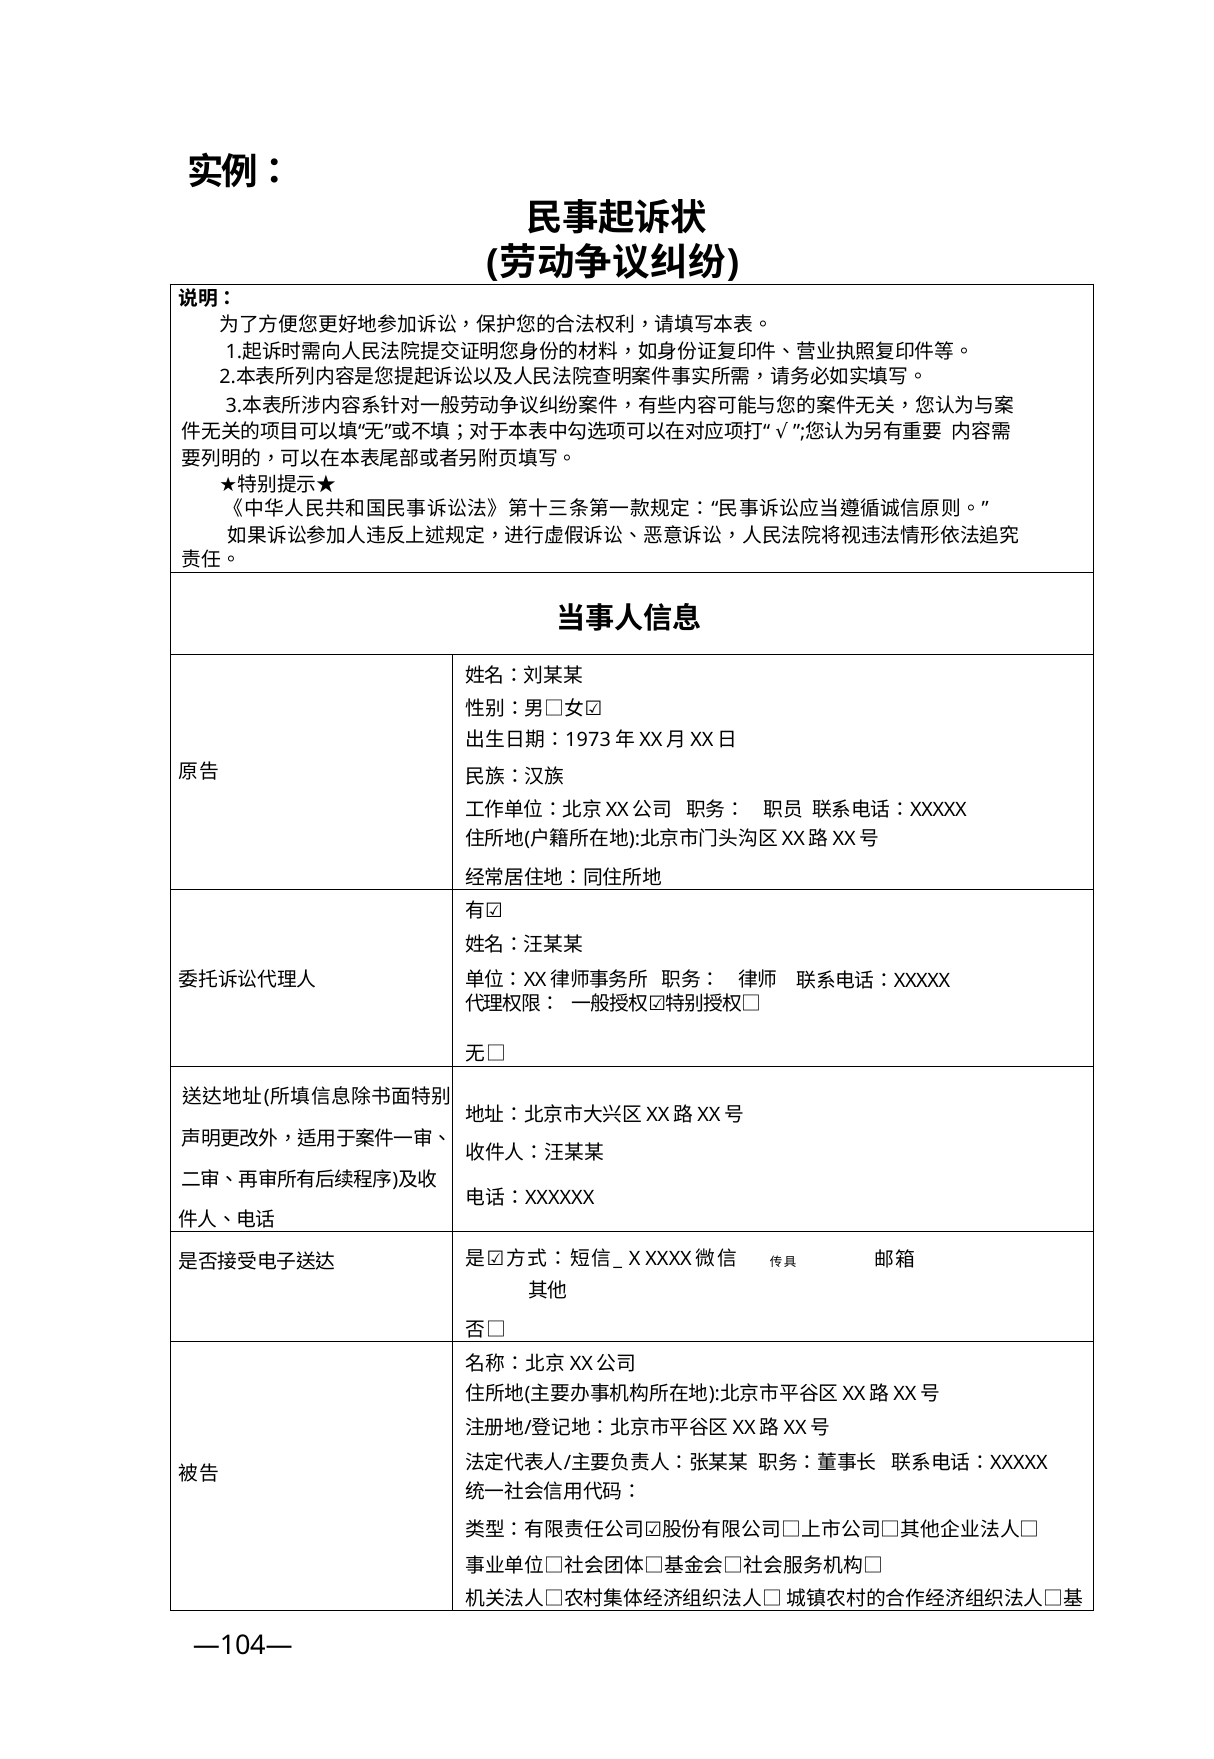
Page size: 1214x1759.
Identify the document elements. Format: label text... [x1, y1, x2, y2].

table_cell 当事人信息 [171, 573, 1093, 654]
table_cell 被告 [171, 1342, 452, 1610]
table_cell 地址：北京市大兴区XX路XX号 收件人：汪某某 电话：XXXXXX [453, 1067, 1093, 1231]
text 实例： [187, 148, 1094, 193]
table_cell 名称：北京XX公司 住所地(主要办事机构所在地):北京市平谷区XX路XX号 注册地/登记地：北京市平谷区XX路XX号 法定代表人/主要负责人：张某某 职务：董事长 联系电话：XXXXX 统一社会信用代码： 类型：有限责任公司☑股份有限公司□上市公司□其他企业法人□ 事业单位□社会团体□基金会□社会服务机构□ 机关法人□农村集体经济组织法人□ 城镇农村的合作经济组织法人□基 [453, 1342, 1093, 1610]
table_cell 原告 [171, 655, 452, 889]
text (劳动争议纠纷) [486, 243, 1094, 284]
table_cell 委托诉讼代理人 [171, 890, 452, 1066]
table_cell 是☑方式：短信_ X XXXX微信 传具 邮箱 其他 否□ [453, 1232, 1093, 1341]
table_cell 是否接受电子送达 [171, 1232, 452, 1341]
table_cell 姓名：刘某某 性别：男□女☑ 出生日期：1973年XX月XX日 民族：汉族 工作单位：北京XX公司 职务： 职员 联系电话：XXXXX 住所地(户籍所在地):北京市门头沟区XX路XX号 经常居住地：同住所地 [453, 655, 1093, 889]
text 民事起诉状 [526, 194, 1094, 239]
table_cell 送达地址(所填信息除书面特别 声明更改外，适用于案件一审、 二审、再审所有后续程序)及收 件人、电话 [171, 1067, 452, 1231]
table_cell 有☑ 姓名：汪某某 单位：XX律师事务所 职务： 律师 联系电话：XXXXX 代理权限： 一般授权☑特别授权□ 无□ [453, 890, 1093, 1066]
table_header 说明： 为了方便您更好地参加诉讼，保护您的合法权利，请填写本表。 1.起诉时需向人民法院提交证明您身份的材料，如身份证复印件、营业执照复印件等。 2.本表所列内容是您提起诉讼以及人民法院查明案件事实所需，请务必如实填写。 3.本表所涉内容系针对一般劳动争议纠纷案件，有些内容可能与您的案件无关，您认为与案 件无关的项目可以填“无”或不填；对于本表中勾选项可以在对应项打“ √ ”;您认为另有重要 内容需要列明的，可以在本表尾部或者另附页填写。 ★特别提示★ 《中华人民共和国民事诉讼法》第十三条第一款规定：“民事诉讼应当遵循诚信原则。” 如果诉讼参加人违反上述规定，进行虚假诉讼、恶意诉讼，人民法院将视违法情形依法追究 责任。 [171, 285, 1093, 572]
